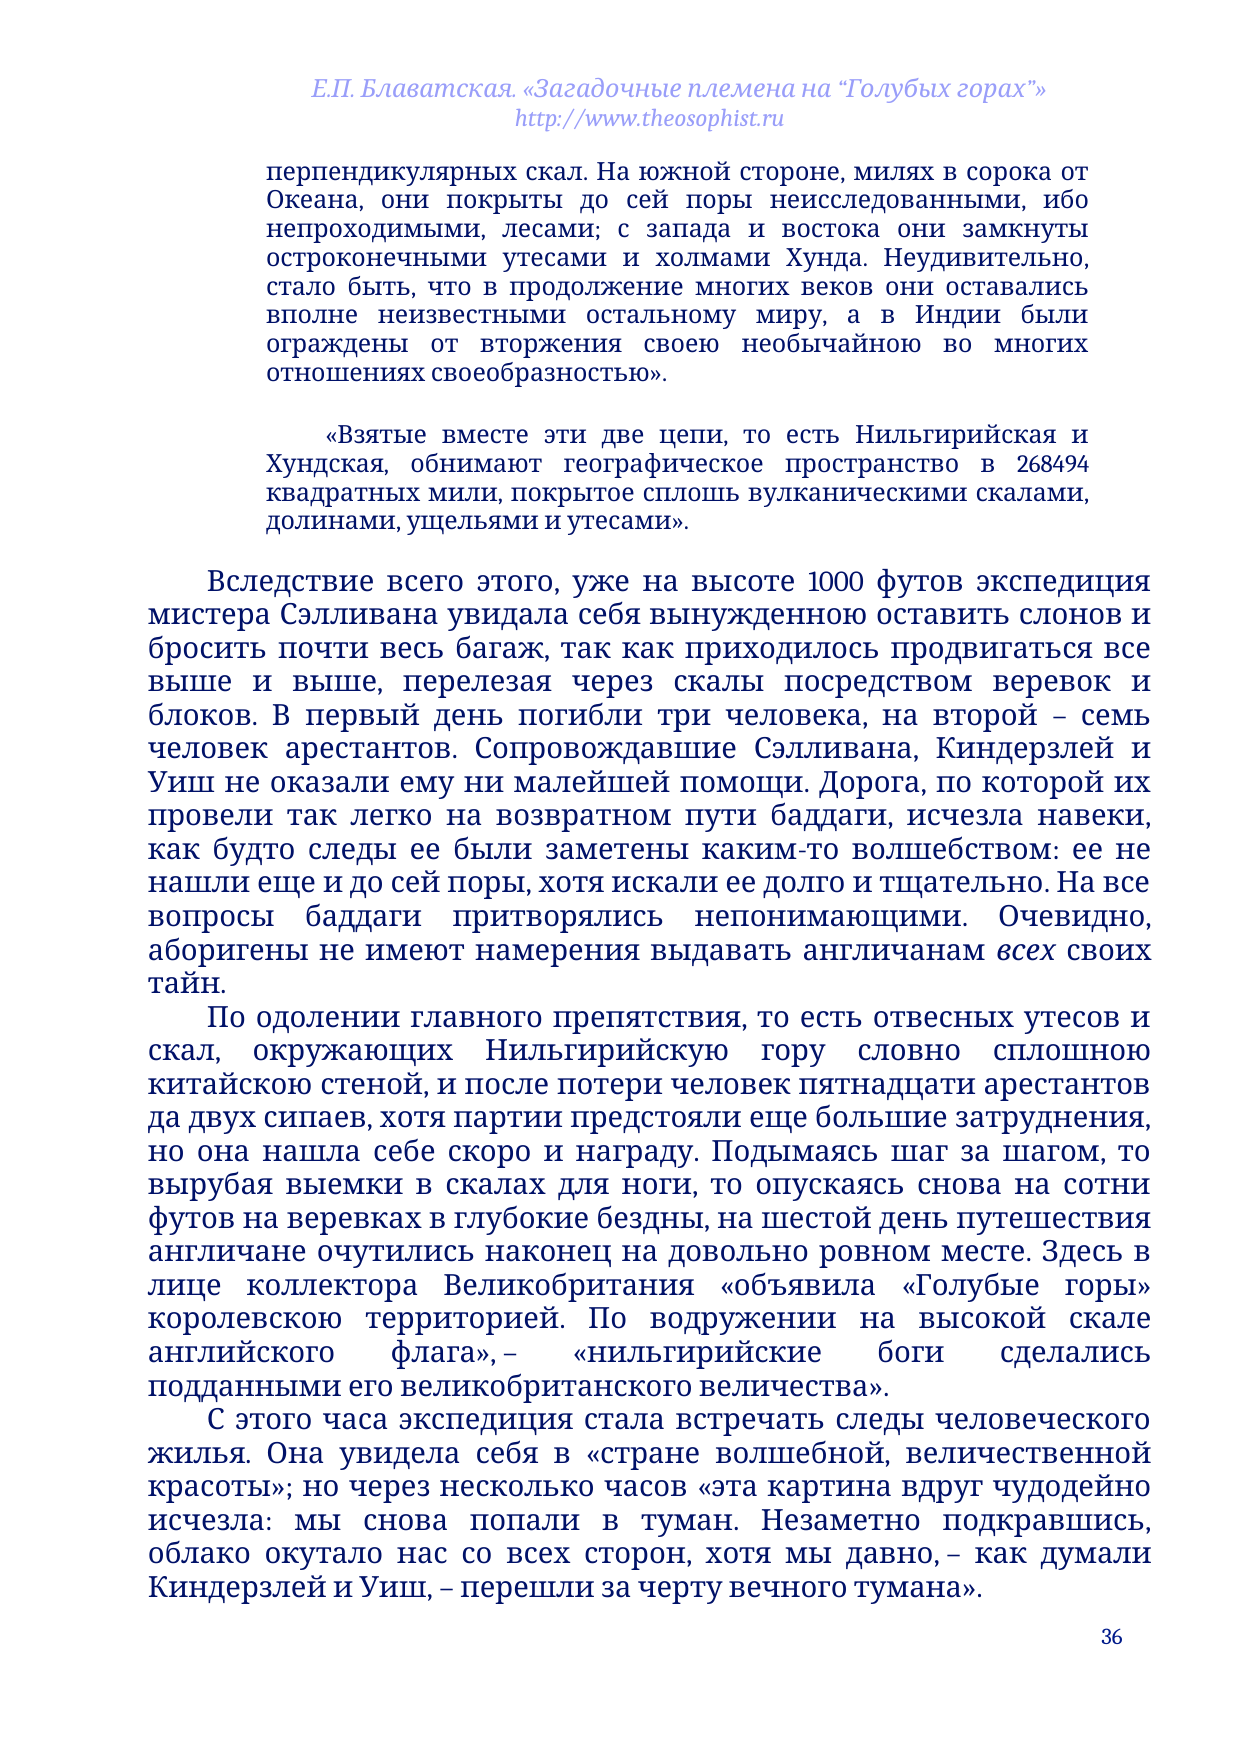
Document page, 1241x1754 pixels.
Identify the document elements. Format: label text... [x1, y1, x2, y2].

text По одолении главного препятствия, то есть отвесных утесов и скал, окружающих Нильгирийскую гору словно сплошною китайскою стеной, и после потери человек пятнадцати арестантов да двух сипаев, хотя партии предстояли еще большие затруднения, но она нашла себе скоро и награду. Подымаясь шаг за шагом, то вырубая выемки в скалах для ноги, то опускаясь снова на сотни футов на веревках в глубокие бездны, на шестой день путешествия англичане очутились наконец на довольно ровном месте. Здесь в лице коллектора Великобритания «объявила «Голубые горы» королевскою территорией. По водружении на высокой скале английского флага», – «нильгирийские боги сделались подданными его великобританского величества». [148, 1001, 1152, 1403]
text «Взятые вместе эти две цепи, то есть Нильгирийская и Хундская, обнимают географическое пространство в 268494 квадратных мили, покрытое сплошь вулканическими скалами, долинами, ущельями и утесами». [266, 421, 1089, 536]
text Вследствие всего этого, уже на высоте 1000 футов экспедиция мистера Сэлливана увидала себя вынужденною оставить слонов и бросить почти весь багаж, так как приходилось продвигаться все выше и выше, перелезая через скалы посредством веревок и блоков. В первый день погибли три человека, на второй – семь человек арестантов. Сопровождавшие Сэлливана, Киндерзлей и Уиш не оказали ему ни малейшей помощи. Дорога, по которой их провели так легко на возвратном пути баддаги, исчезла навеки, как будто следы ее были заметены каким-то волшебством: ее не нашли еще и до сей поры, хотя искали ее долго и тщательно. На все вопросы баддаги притворялись непонимающими. Очевидно, аборигены не имеют намерения выдавать англичанам всех своих тайн. [148, 565, 1152, 1001]
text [266, 157, 1089, 387]
text С этого часа экспедиция стала встречать следы человеческого жилья. Она увидела себя в «стране волшебной, величественной красоты»; но через несколько часов «эта картина вдруг чудодейно исчезла: мы снова попали в туман. Незаметно подкравшись, облако окутало нас со всех сторон, хотя мы давно, – как думали Киндерзлей и Уиш, – перешли за черту вечного тумана». [148, 1403, 1152, 1604]
